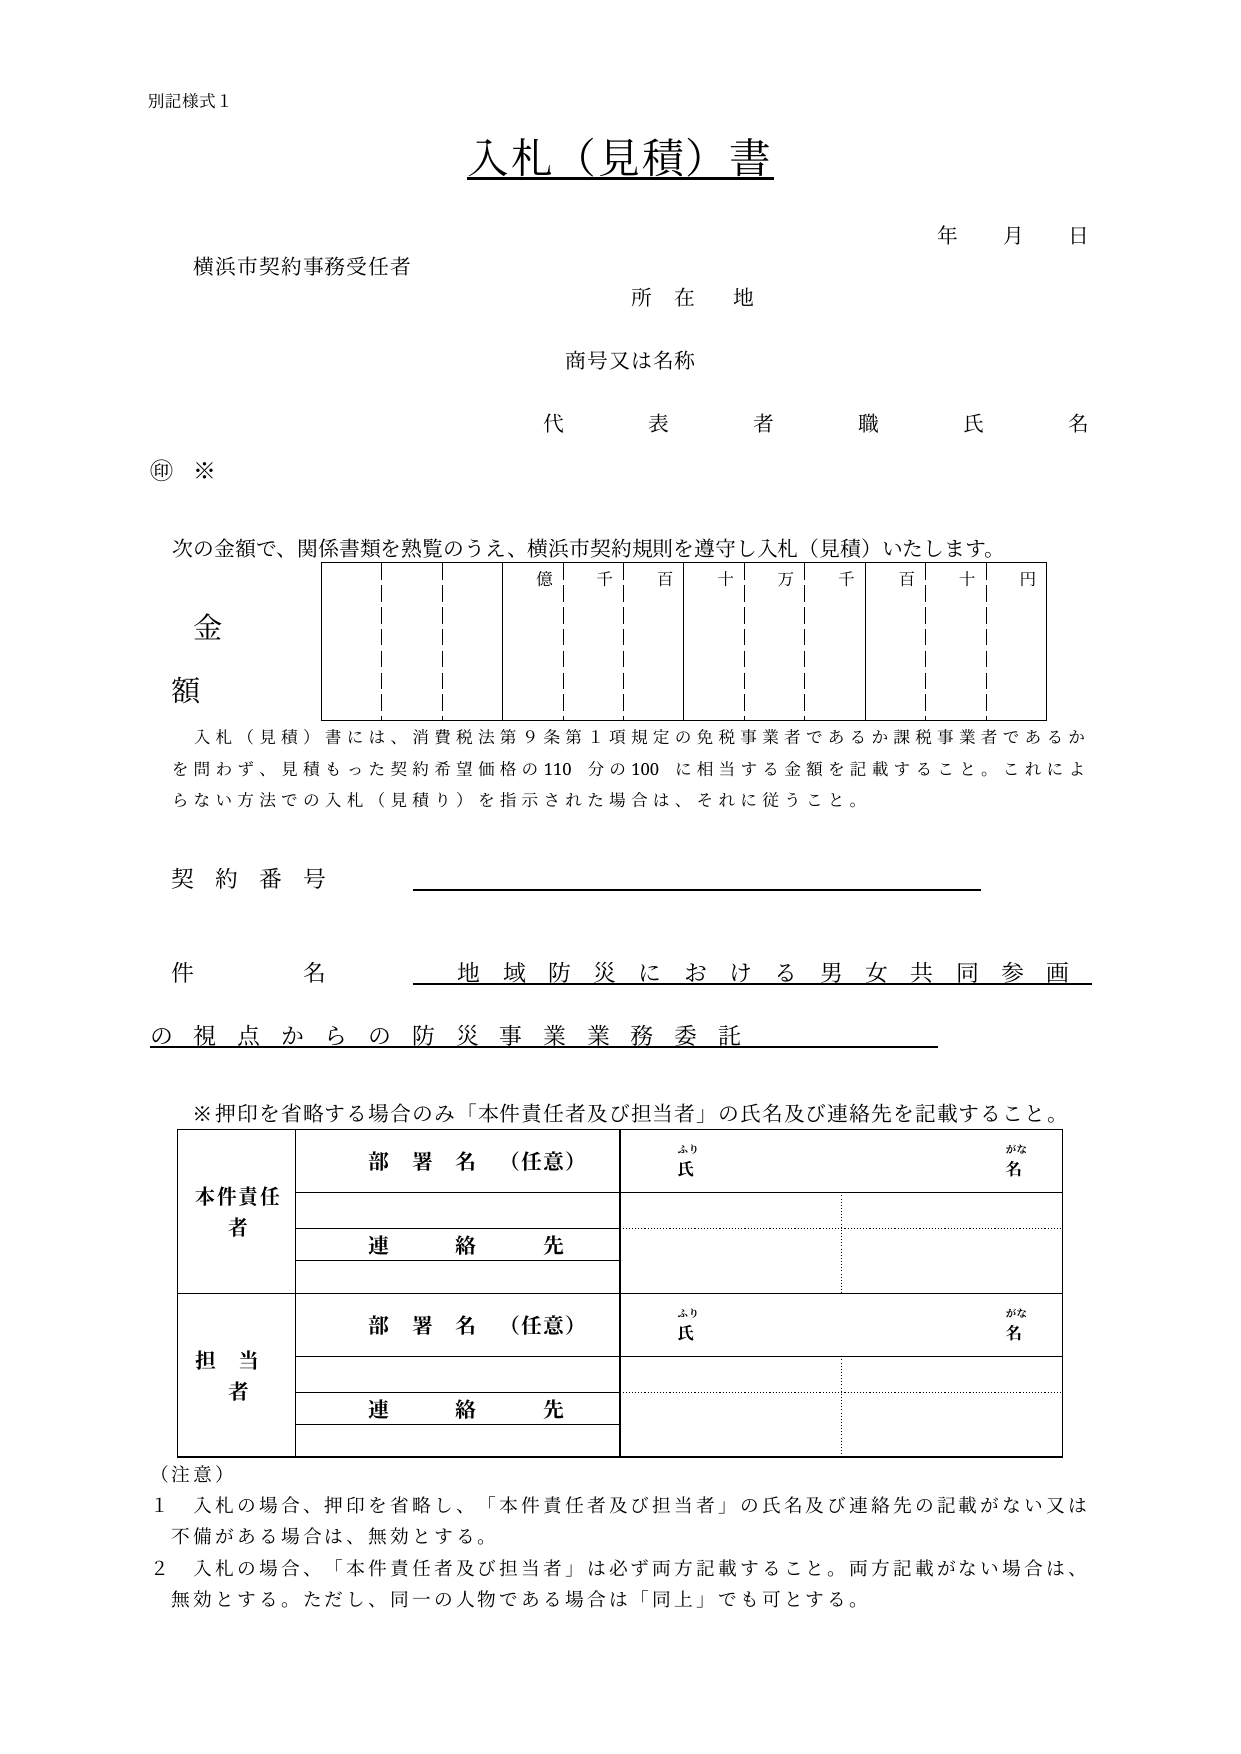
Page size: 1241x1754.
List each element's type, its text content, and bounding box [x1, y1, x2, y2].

table_cell [296, 1261, 619, 1292]
table_cell 連 絡 先 [296, 1229, 619, 1260]
text 契約番号 [150, 846, 1090, 909]
table_cell 部 署 名 （任意） [296, 1294, 619, 1356]
text ※押印を省略する場合のみ「本件責任者及び担当者」の氏名及び連絡先を記載すること。 [150, 1097, 1090, 1128]
text 次の金額で、関係書類を熟覧のうえ、横浜市契約規則を遵守し入札（見積）いたします。 [150, 532, 1090, 562]
text 所在地 [150, 281, 1090, 313]
table_cell 担当者 [178, 1294, 295, 1456]
text 入札（見積）書には、消費税法第９条第１項規定の免税事業者であるか課税事業者であるかを問わず、見積もった契約希望価格の110分の100に相当する金額を記載すること。これによらない方法での入札（見積り）を指示された場合は、それに従うこと。 [165, 721, 1090, 815]
table_header 円 [986, 563, 1046, 720]
table_header [442, 563, 502, 720]
table_cell [621, 1392, 841, 1456]
table_header 本件責任者 [178, 1130, 295, 1292]
table_cell [621, 1228, 841, 1292]
table_header 百 [866, 563, 926, 720]
table_header 十 [684, 563, 744, 720]
table_header 百 [624, 563, 683, 720]
text 横浜市契約事務受任者 [150, 250, 1090, 281]
table_cell [841, 1228, 1062, 1292]
table_header 億 [503, 563, 563, 720]
table_cell [621, 1294, 1062, 1356]
text （注意） [150, 1457, 1090, 1489]
text １ 入札の場合、押印を省略し、「本件責任者及び担当者」の氏名及び連絡先の記載がない又は不備がある場合は、無効とする。 [150, 1489, 1090, 1551]
table_cell [296, 1193, 619, 1228]
table_header 千 [563, 563, 623, 720]
table_header [621, 1130, 1062, 1192]
table_header [382, 563, 442, 720]
text 年 月 日 [150, 218, 1090, 250]
table_cell [621, 1357, 841, 1392]
table_header 十 [926, 563, 986, 720]
table_cell [841, 1193, 1062, 1228]
table_cell [841, 1392, 1062, 1456]
text 代表者職氏名 ㊞※ [150, 407, 1090, 501]
table_cell 連 絡 先 [296, 1393, 619, 1424]
table_cell [841, 1357, 1062, 1392]
text 件 名 地域防災における男女共同参画の視点からの防災事業業務委託 [150, 940, 1090, 1066]
text 商号又は名称 [150, 344, 1090, 375]
table_header 部 署 名 （任意） [296, 1130, 619, 1192]
table_header 金 額 [155, 562, 321, 720]
table_cell [296, 1425, 619, 1456]
table_header [322, 563, 382, 720]
table_cell [621, 1193, 841, 1228]
table_cell [296, 1357, 619, 1392]
table_header 万 [744, 563, 805, 720]
text ２ 入札の場合、「本件責任者及び担当者」は必ず両方記載すること。両方記載がない場合は、無効とする。ただし、同一の人物である場合は「同上」でも可とする。 [150, 1551, 1090, 1614]
text 入札（見積）書 [150, 124, 1090, 187]
table_header 千 [805, 563, 865, 720]
